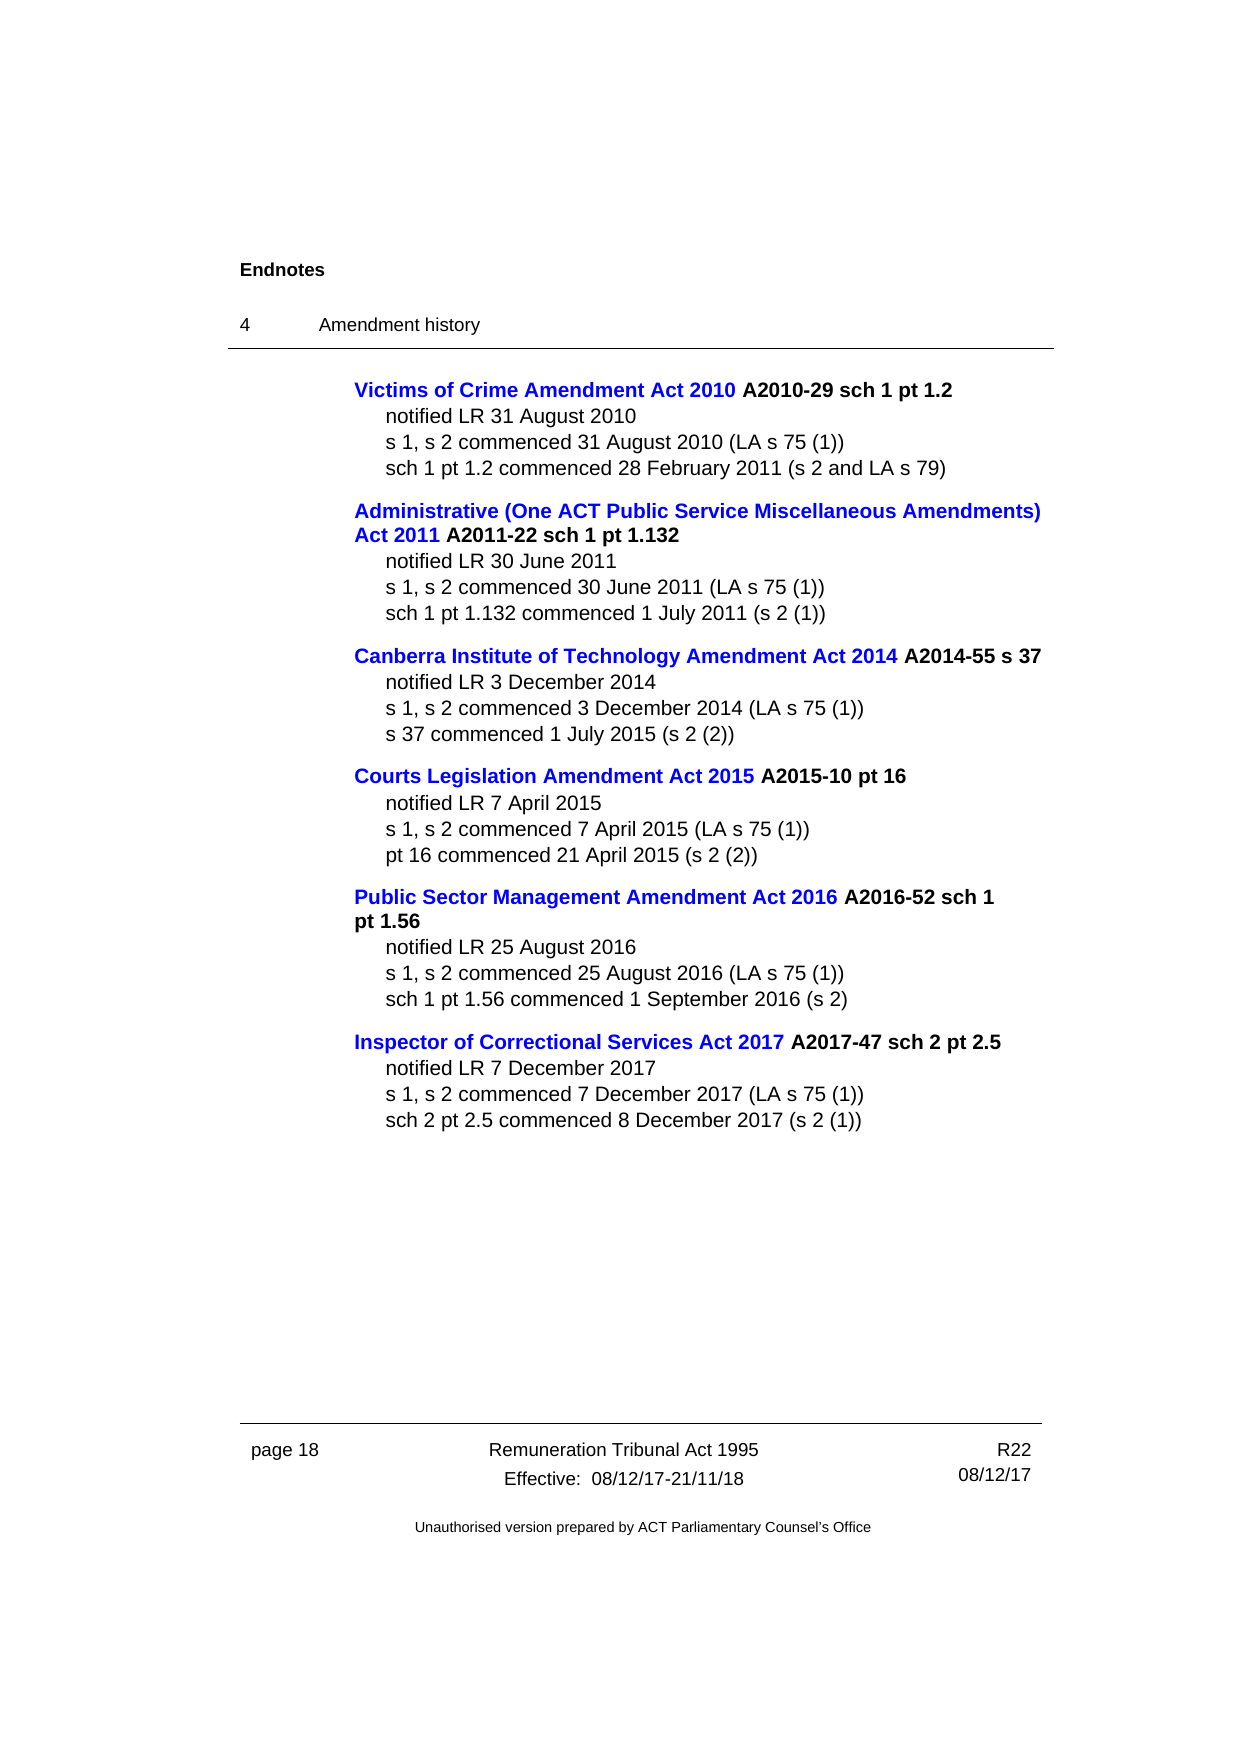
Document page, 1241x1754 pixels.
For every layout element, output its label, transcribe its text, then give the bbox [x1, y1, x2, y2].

text sch 1 pt 1.2 commenced 28 February 2011 (s 2 and LA s 79) [385, 456, 1042, 480]
text notified LR 7 April 2015 [385, 790, 1042, 814]
text Courts Legislation Amendment Act 2015 A2015-10 pt 16 [354, 764, 1042, 788]
text notified LR 25 August 2016 [385, 935, 1042, 959]
text sch 1 pt 1.56 commenced 1 September 2016 (s 2) [385, 987, 1042, 1011]
text s 1, s 2 commenced 3 December 2014 (LA s 75 (1)) [385, 696, 1042, 719]
text s 1, s 2 commenced 7 December 2017 (LA s 75 (1)) [385, 1082, 1042, 1106]
text s 1, s 2 commenced 30 June 2011 (LA s 75 (1)) [385, 575, 1042, 599]
text sch 2 pt 2.5 commenced 8 December 2017 (s 2 (1)) [385, 1108, 1042, 1132]
text sch 1 pt 1.132 commenced 1 July 2011 (s 2 (1)) [385, 601, 1042, 625]
text Administrative (One ACT Public Service Miscellaneous Amendments) Act 2011 A2011-22 sch 1 pt 1.132 [354, 499, 1042, 547]
text Inspector of Correctional Services Act 2017 A2017-47 sch 2 pt 2.5 [354, 1030, 1042, 1054]
text notified LR 3 December 2014 [385, 669, 1042, 693]
text Public Sector Management Amendment Act 2016 A2016-52 sch 1 pt 1.56 [354, 885, 1042, 933]
text s 1, s 2 commenced 31 August 2010 (LA s 75 (1)) [385, 430, 1042, 454]
text s 1, s 2 commenced 25 August 2016 (LA s 75 (1)) [385, 961, 1042, 985]
text pt 16 commenced 21 April 2015 (s 2 (2)) [385, 842, 1042, 866]
text notified LR 30 June 2011 [385, 549, 1042, 573]
text Victims of Crime Amendment Act 2010 A2010-29 sch 1 pt 1.2 [354, 378, 1042, 402]
text notified LR 31 August 2010 [385, 404, 1042, 428]
text s 37 commenced 1 July 2015 (s 2 (2)) [385, 722, 1042, 746]
text s 1, s 2 commenced 7 April 2015 (LA s 75 (1)) [385, 816, 1042, 840]
text Canberra Institute of Technology Amendment Act 2014 A2014-55 s 37 [354, 643, 1042, 667]
text notified LR 7 December 2017 [385, 1056, 1042, 1080]
